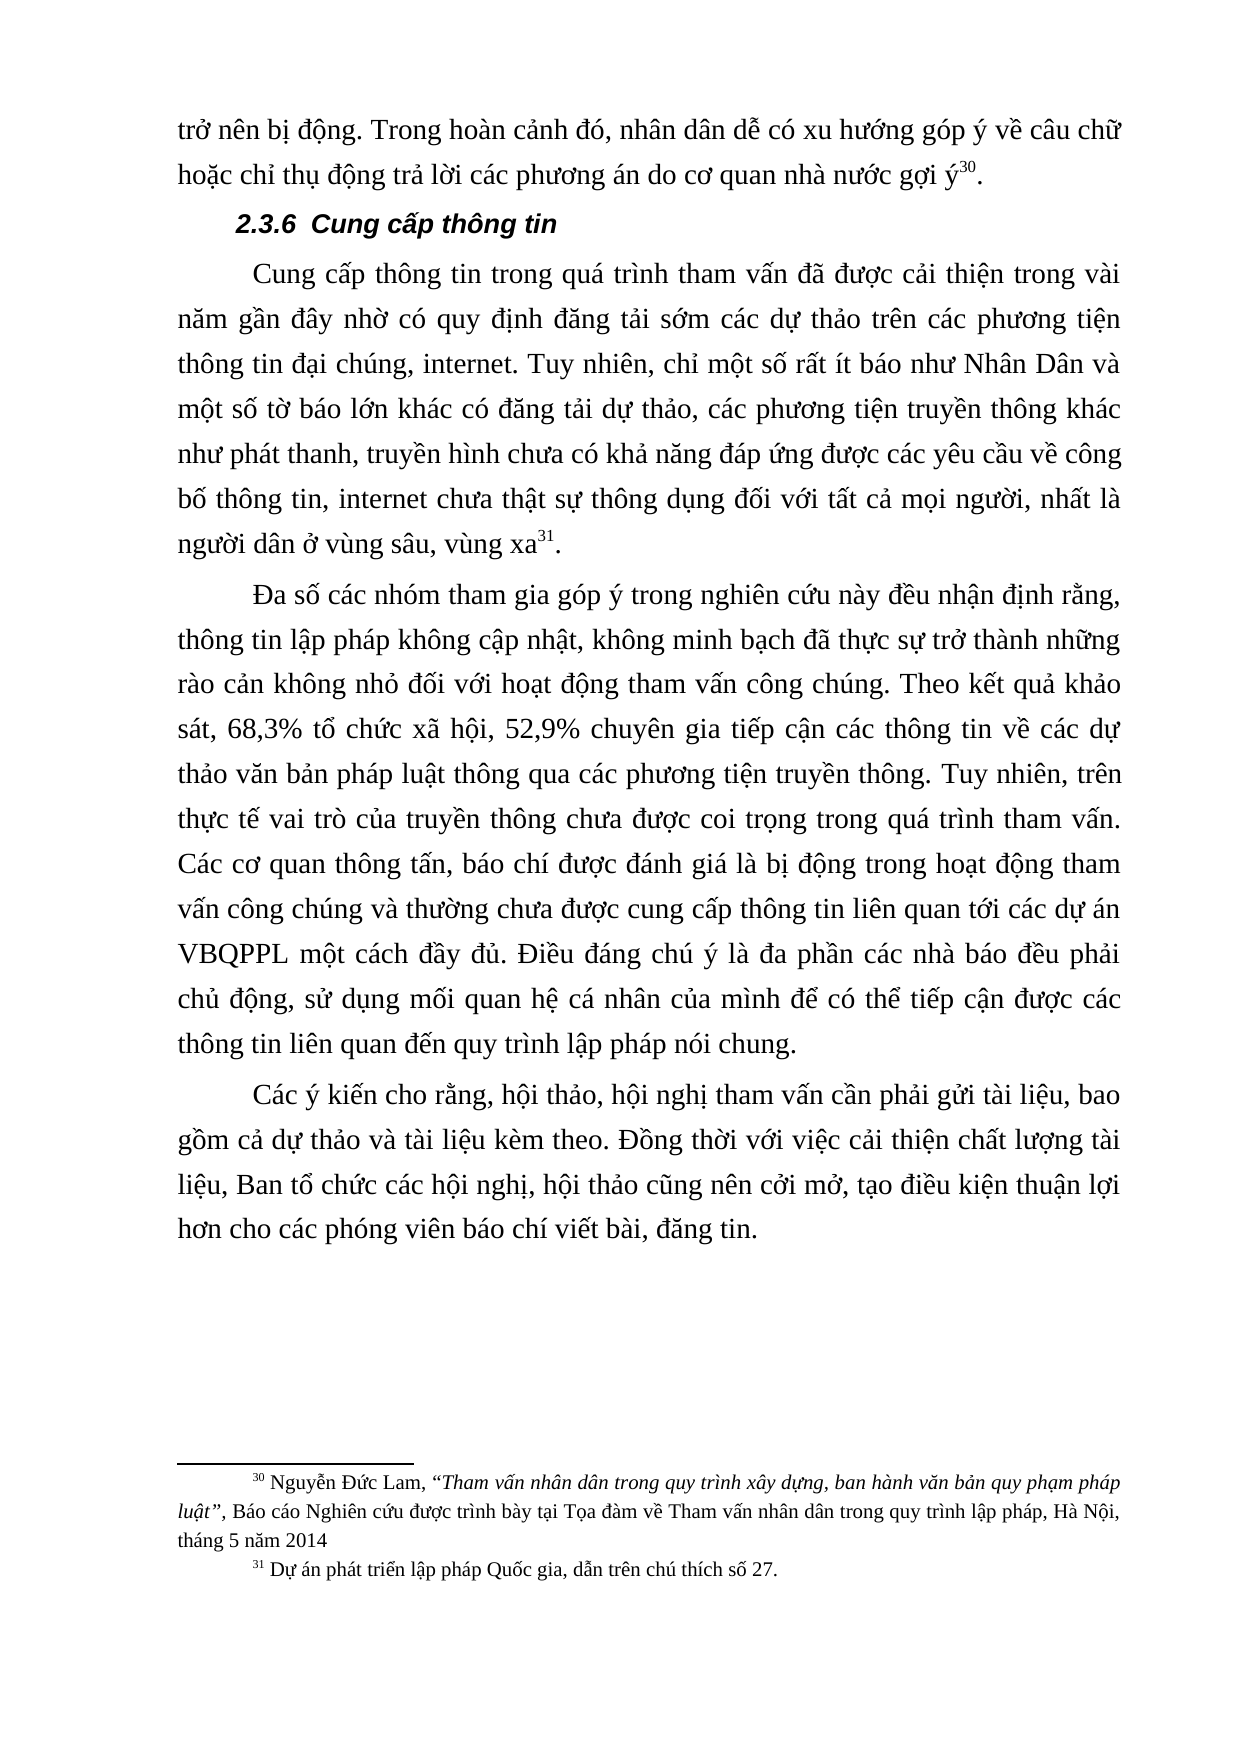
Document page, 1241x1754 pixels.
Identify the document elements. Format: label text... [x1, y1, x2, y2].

text Cung cấp thông tin trong quá trình tham vấn đã được cải thiện trong vài năm gần đây nhờ có quy định đăng tải sớm các dự thảo trên các phương tiện thông tin đại chúng, internet. Tuy nhiên, chỉ một số rất ít báo như Nhân Dân và một số tờ báo lớn khác có đăng tải dự thảo, các phương tiện truyền thông khác như phát thanh, truyền hình chưa có khả năng đáp ứng được các yêu cầu về công bố thông tin, internet chưa thật sự thông dụng đối với tất cả mọi người, nhất là người dân ở vùng sâu, vùng xa. [177, 256, 1122, 559]
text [177, 112, 1122, 191]
subtitle Cung cấp thông tin [236, 208, 1122, 239]
text Đa số các nhóm tham gia góp ý trong nghiên cứu này đều nhận định rằng, thông tin lập pháp không cập nhật, không minh bạch đã thực sự trở thành những rào cản không nhỏ đối với hoạt động tham vấn công chúng. Theo kết quả khảo sát, 68,3% tổ chức xã hội, 52,9% chuyên gia tiếp cận các thông tin về các dự thảo văn bản pháp luật thông qua các phương tiện truyền thông. Tuy nhiên, trên thực tế vai trò của truyền thông chưa được coi trọng trong quá trình tham vấn. Các cơ quan thông tấn, báo chí được đánh giá là bị động trong hoạt động tham vấn công chúng và thường chưa được cung cấp thông tin liên quan tới các dự án VBQPPL một cách đầy đủ. Điều đáng chú ý là đa phần các nhà báo đều phải chủ động, sử dụng mối quan hệ cá nhân của mình để có thể tiếp cận được các thông tin liên quan đến quy trình lập pháp nói chung. [177, 577, 1122, 1059]
text Các ý kiến cho rằng, hội thảo, hội nghị tham vấn cần phải gửi tài liệu, bao gồm cả dự thảo và tài liệu kèm theo. Đồng thời với việc cải thiện chất lượng tài liệu, Ban tổ chức các hội nghị, hội thảo cũng nên cởi mở, tạo điều kiện thuận lợi hơn cho các phóng viên báo chí viết bài, đăng tin. [177, 1077, 1122, 1245]
